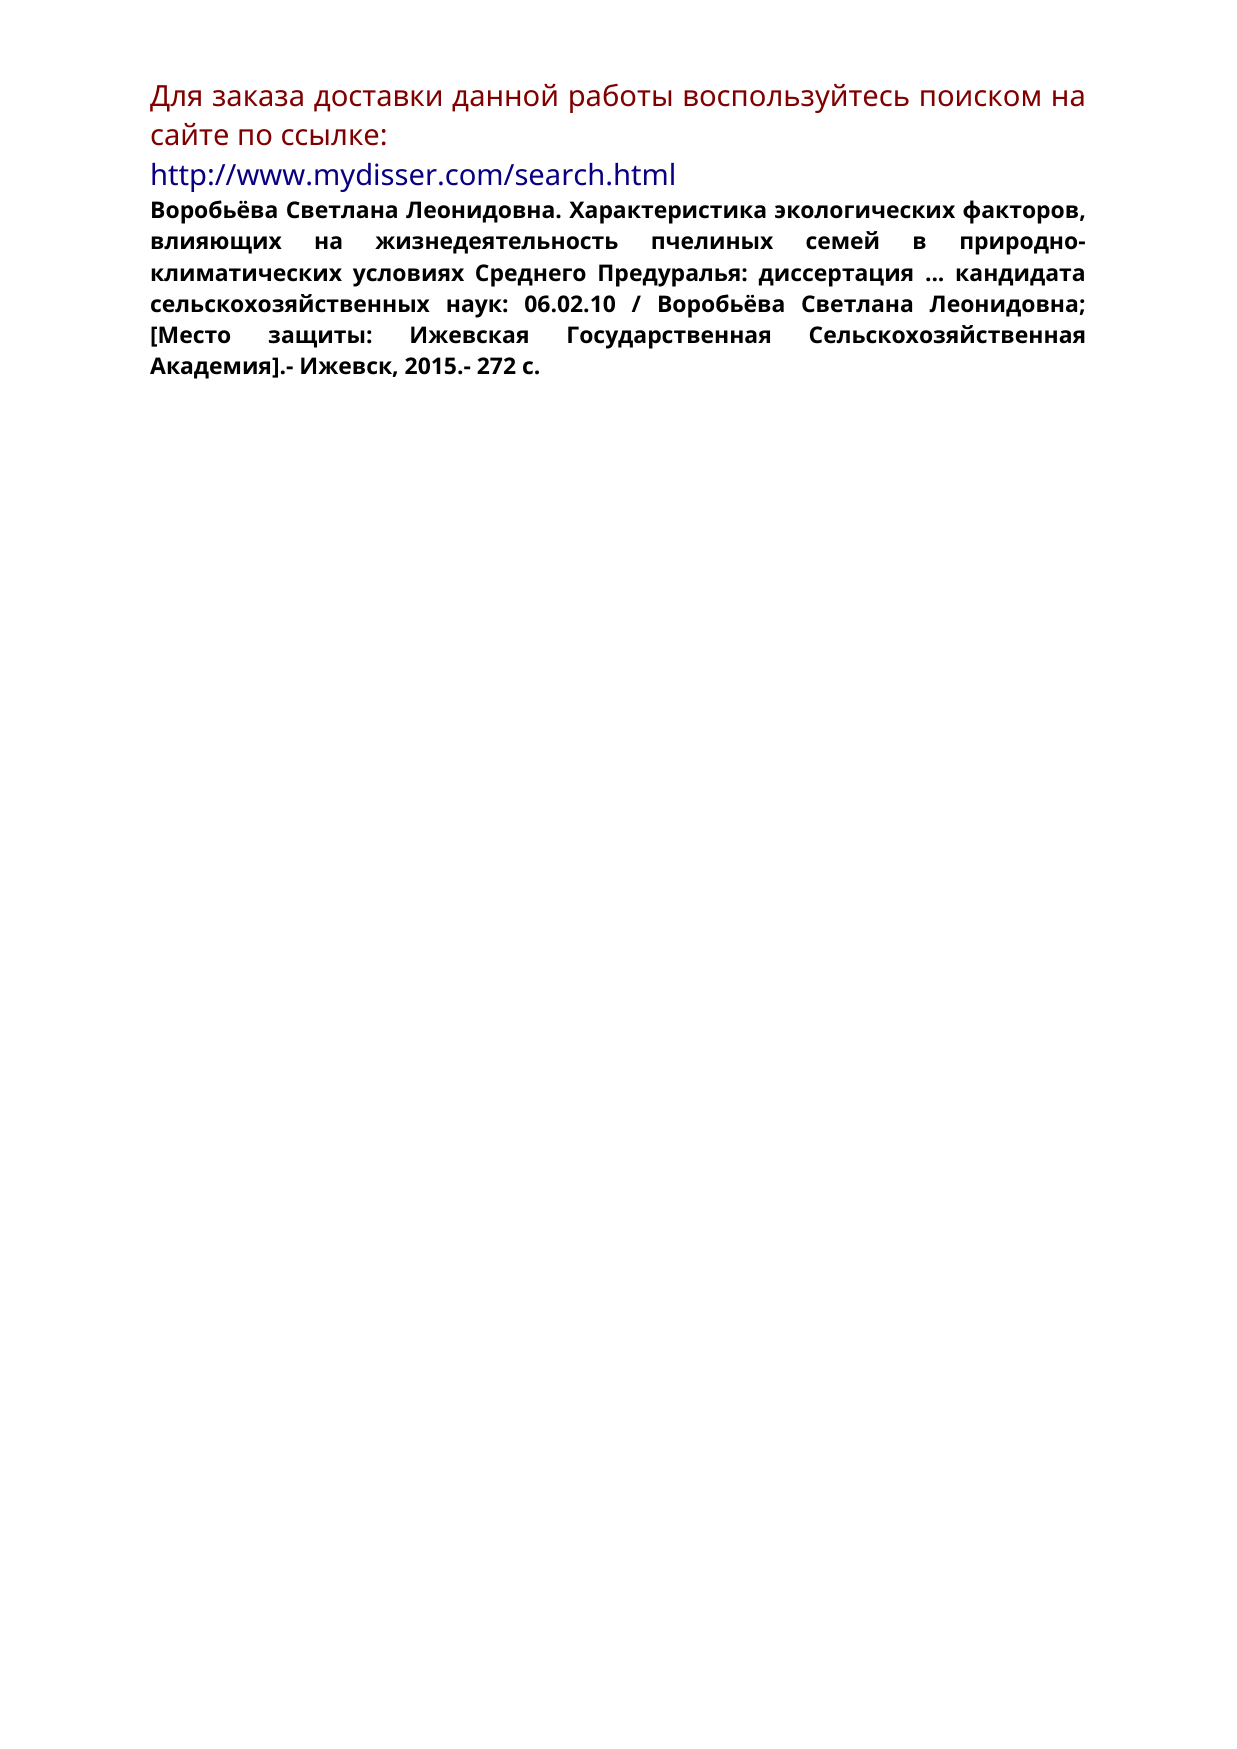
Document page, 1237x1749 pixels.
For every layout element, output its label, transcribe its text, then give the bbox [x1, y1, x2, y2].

text Воробьёва Светлана Леонидовна. Характеристика экологических факторов, влияющих на жизнедеятельность пчелиных семей в природно-климатических условиях Среднего Предуралья: диссертация ... кандидата сельскохозяйственных наук: 06.02.10 / Воробьёва Светлана Леонидовна;[Место защиты: Ижевская Государственная Сельскохозяйственная Академия].- Ижевск, 2015.- 272 с. [150, 194, 1086, 382]
